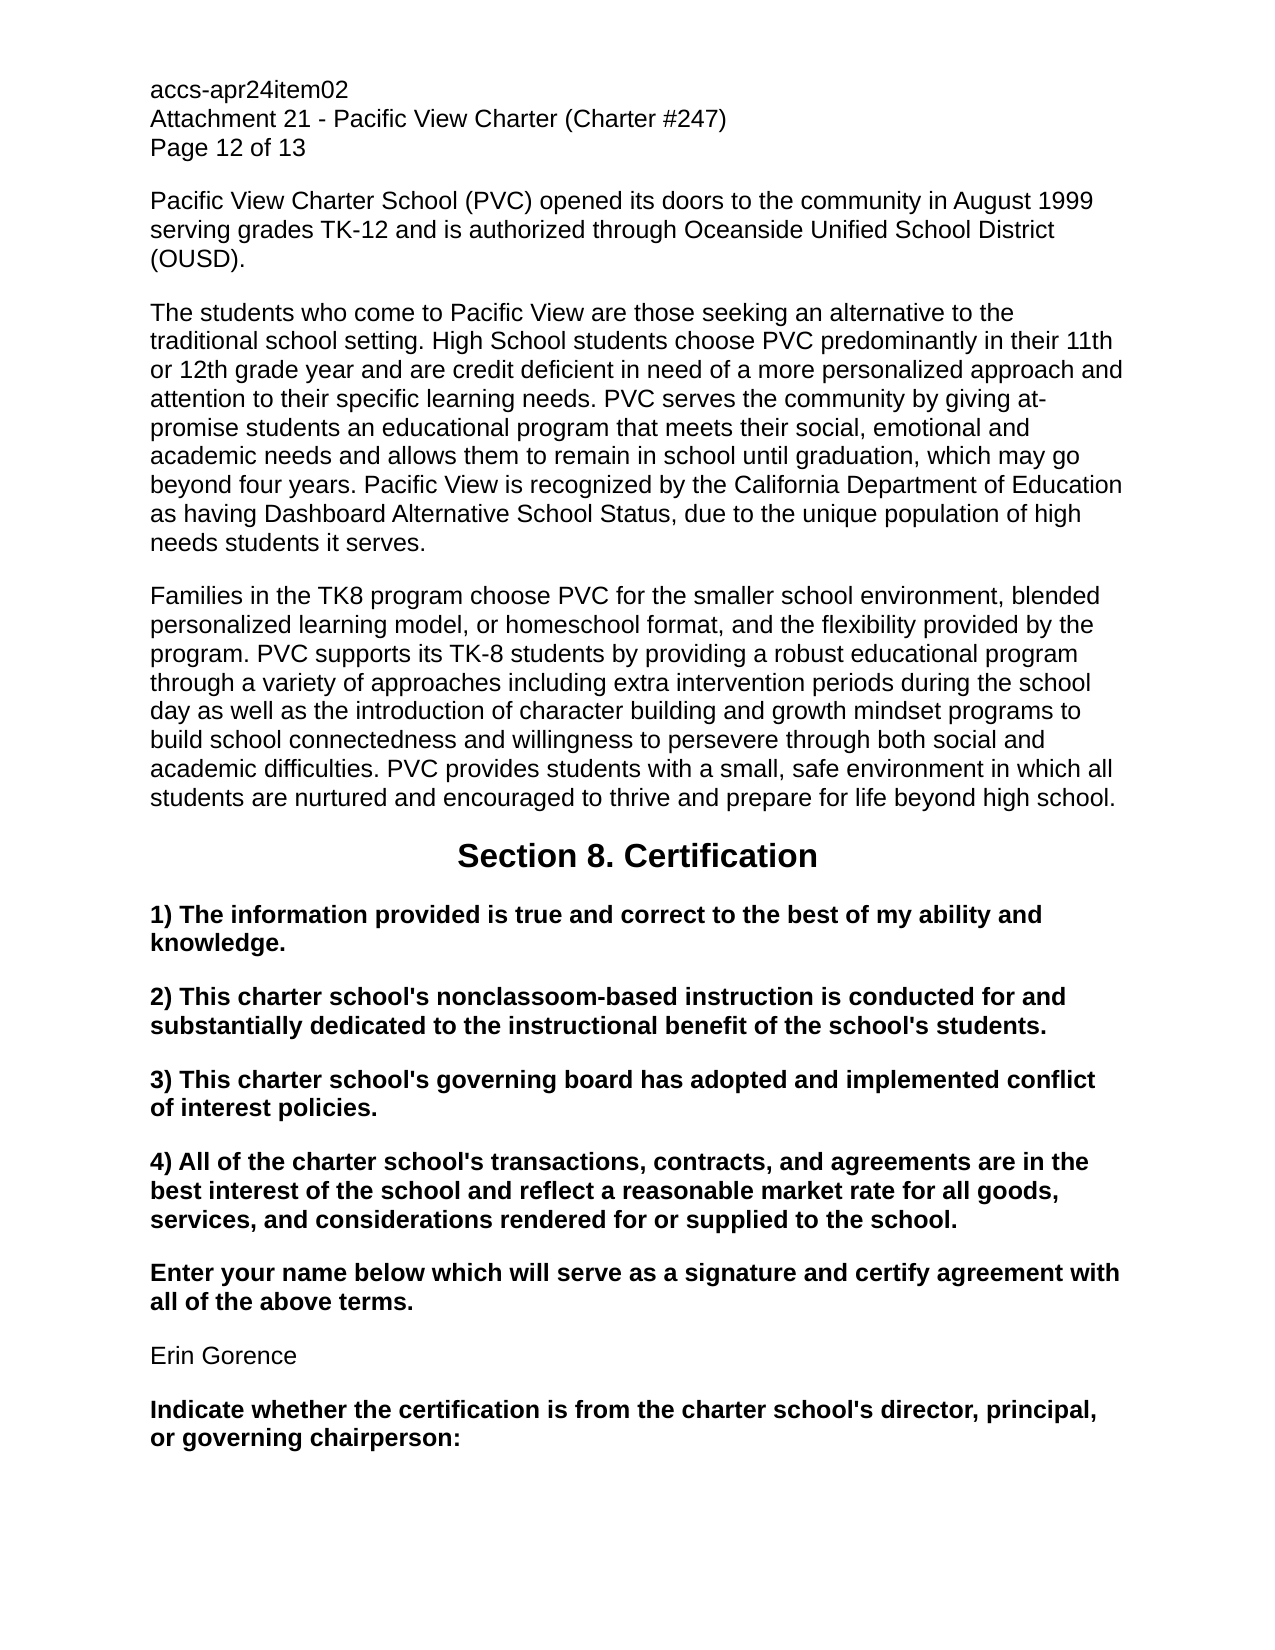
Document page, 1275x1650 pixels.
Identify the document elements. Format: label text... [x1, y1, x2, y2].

text 2) This charter school's nonclassoom-based instruction is conducted for and substantially dedicated to the instructional benefit of the school's students. [150, 982, 1125, 1040]
text 4) All of the charter school's transactions, contracts, and agreements are in the best interest of the school and reflect a reasonable market rate for all goods, services, and considerations rendered for or supplied to the school. [150, 1147, 1125, 1233]
text Pacific View Charter School (PVC) opened its doors to the community in August 1999 serving grades TK-12 and is authorized through Oceanside Unified School District (OUSD). [150, 186, 1125, 272]
subtitle Section 8. Certification [150, 836, 1125, 875]
text The students who come to Pacific View are those seeking an alternative to the traditional school setting. High School students choose PVC predominantly in their 11th or 12th grade year and are credit deficient in need of a more personalized approach and attention to their specific learning needs. PVC serves the community by giving at-promise students an educational program that meets their social, emotional and academic needs and allows them to remain in school until graduation, which may go beyond four years. Pacific View is recognized by the California Department of Education as having Dashboard Alternative School Status, due to the unique population of high needs students it serves. [150, 297, 1125, 556]
text Indicate whether the certification is from the charter school's director, principal, or governing chairperson: [150, 1395, 1125, 1452]
text Families in the TK8 program choose PVC for the smaller school environment, blended personalized learning model, or homeschool format, and the flexibility provided by the program. PVC supports its TK-8 students by providing a robust educational program through a variety of approaches including extra intervention periods during the school day as well as the introduction of character building and growth mindset programs to build school connectedness and willingness to persevere through both social and academic difficulties. PVC provides students with a small, safe environment in which all students are nurtured and encouraged to thrive and prepare for life beyond high school. [150, 581, 1125, 811]
text 1) The information provided is true and correct to the best of my ability and knowledge. [150, 900, 1125, 957]
text Enter your name below which will serve as a signature and certify agreement with all of the above terms. [150, 1258, 1125, 1316]
text 3) This charter school's governing board has adopted and implemented conflict of interest policies. [150, 1065, 1125, 1122]
text Erin Gorence [150, 1341, 1125, 1370]
